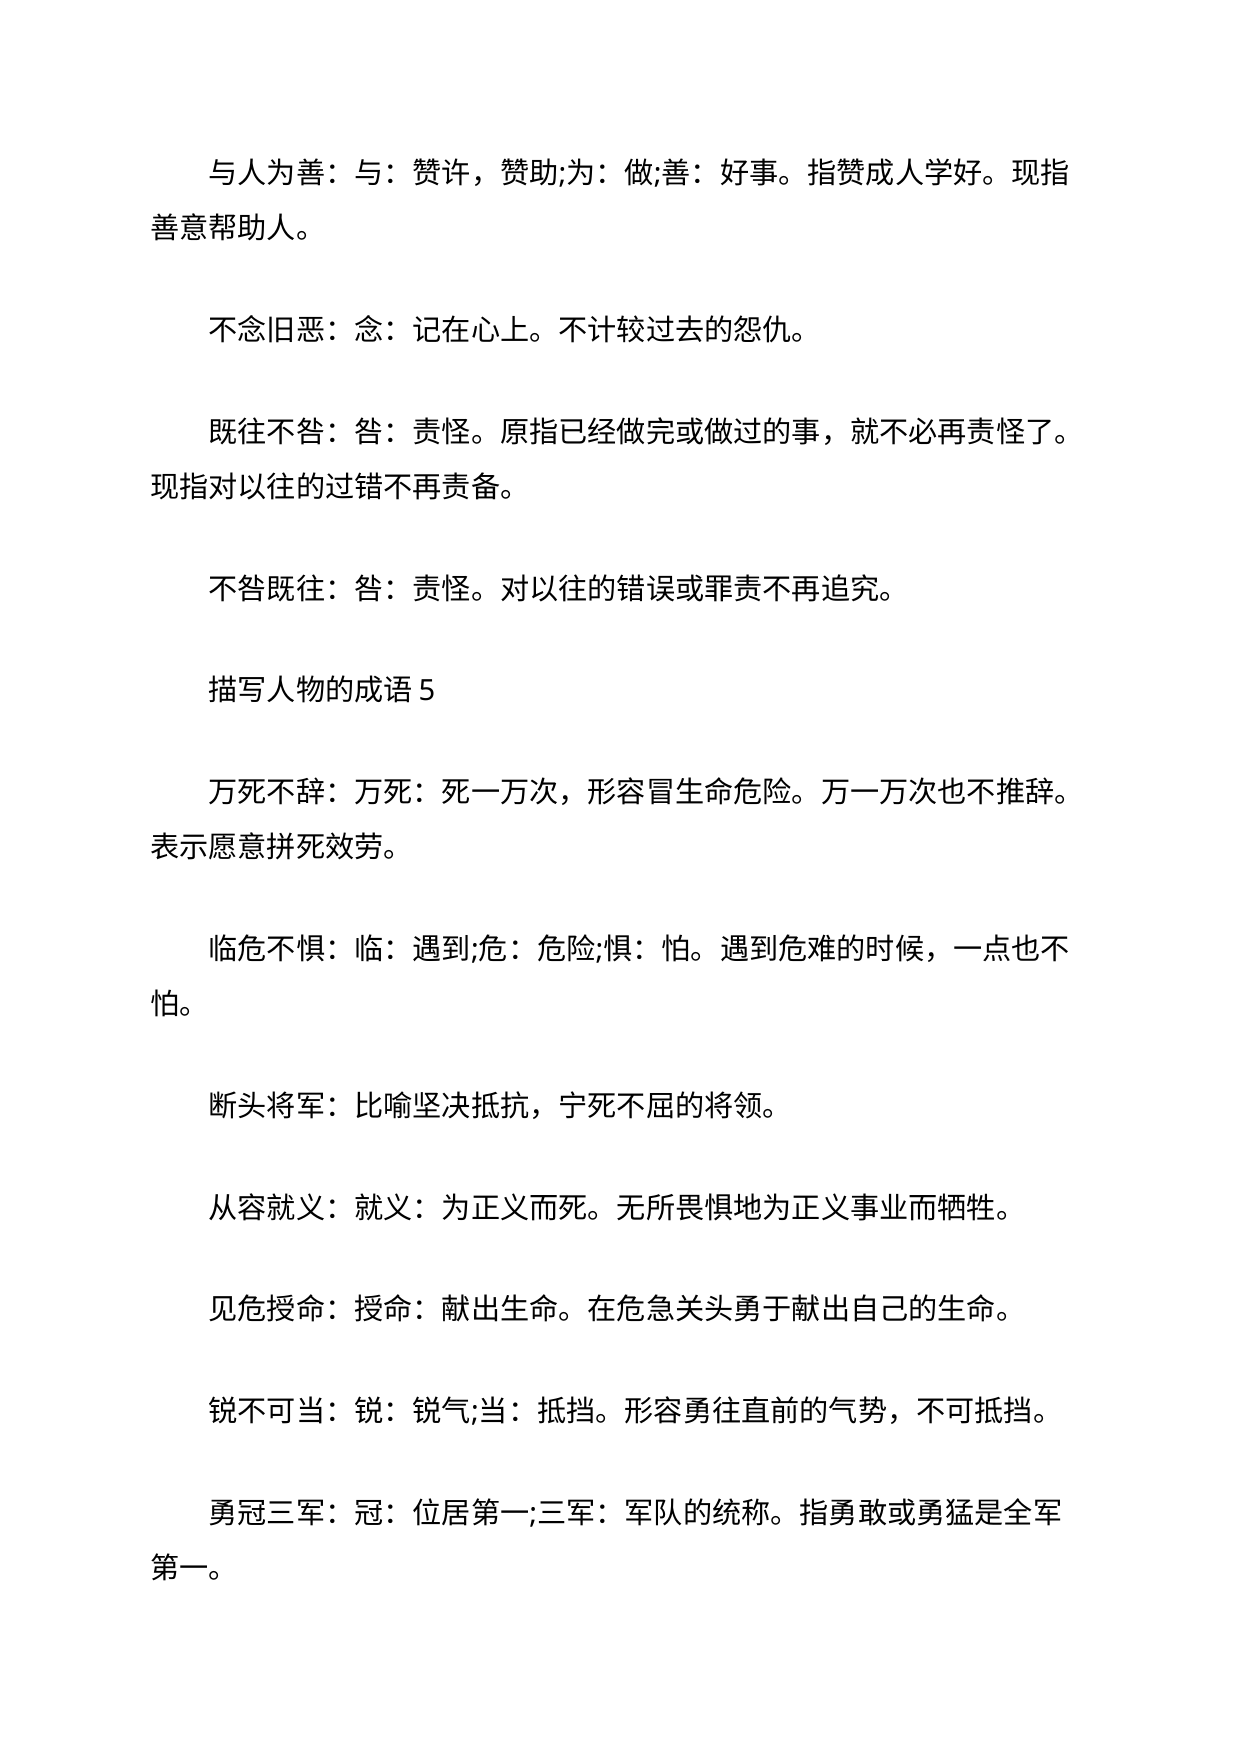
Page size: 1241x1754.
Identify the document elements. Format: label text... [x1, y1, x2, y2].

text 既往不咎：咎：责怪。原指已经做完或做过的事，就不必再责怪了。现指对以往的过错不再责备。 [150, 408, 1090, 506]
text 不咎既往：咎：责怪。对以往的错误或罪责不再追究。 [150, 565, 1090, 607]
text 与人为善：与：赞许，赞助;为：做;善：好事。指赞成人学好。现指善意帮助人。 [150, 150, 1090, 247]
text 临危不惧：临：遇到;危：危险;惧：怕。遇到危难的时候，一点也不怕。 [150, 926, 1090, 1023]
text 万死不辞：万死：死一万次，形容冒生命危险。万一万次也不推辞。表示愿意拼死效劳。 [150, 769, 1090, 866]
text 见危授命：授命：献出生命。在危急关头勇于献出自己的生命。 [150, 1286, 1090, 1328]
text 断头将军：比喻坚决抵抗，宁死不屈的将领。 [150, 1082, 1090, 1125]
text 勇冠三军：冠：位居第一;三军：军队的统称。指勇敢或勇猛是全军第一。 [150, 1490, 1090, 1587]
text 不念旧恶：念：记在心上。不计较过去的怨仇。 [150, 307, 1090, 349]
text 锐不可当：锐：锐气;当：抵挡。形容勇往直前的气势，不可抵挡。 [150, 1388, 1090, 1430]
text 从容就义：就义：为正义而死。无所畏惧地为正义事业而牺牲。 [150, 1184, 1090, 1226]
text 描写人物的成语5 [150, 667, 1090, 709]
